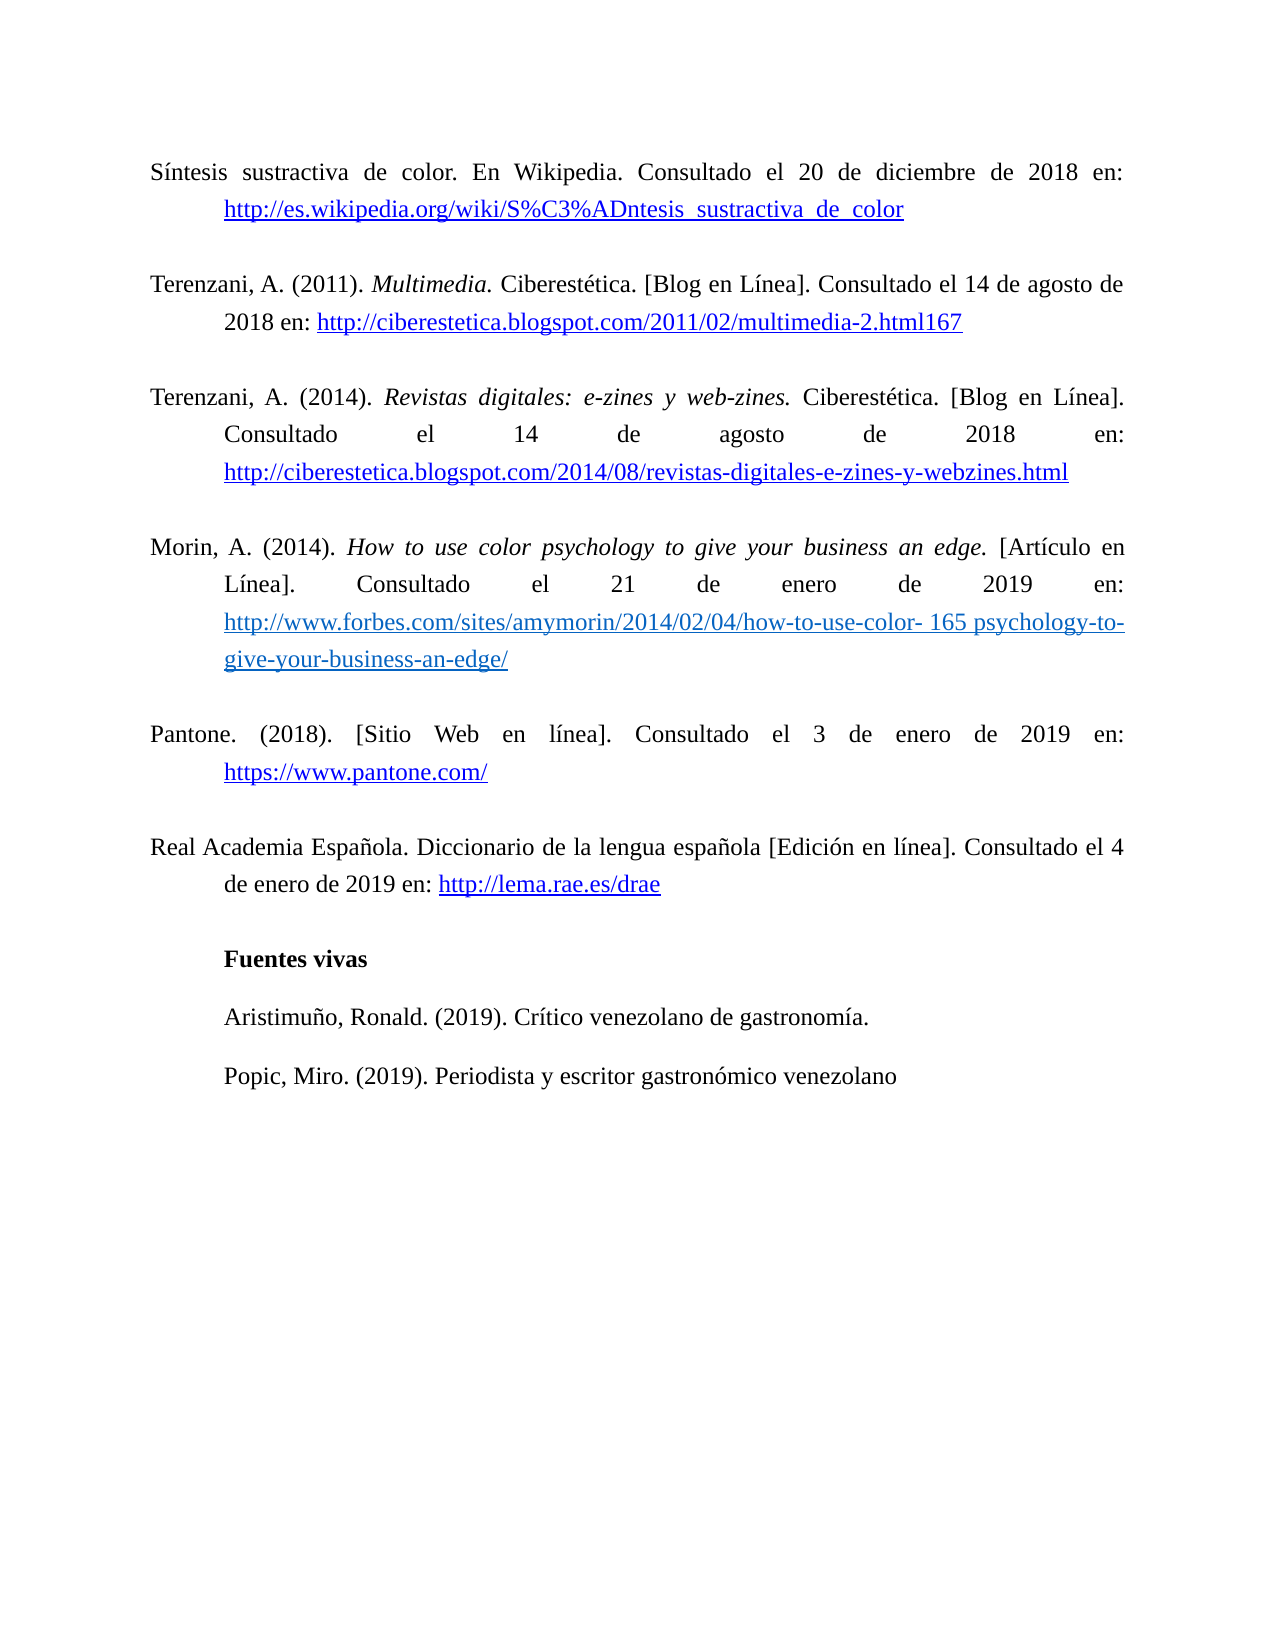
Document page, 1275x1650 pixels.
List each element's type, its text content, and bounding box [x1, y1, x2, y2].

text Fuentes vivas [150, 937, 1125, 975]
text Síntesis sustractiva de color. En Wikipedia. Consultado el 20 de diciembre de 2018 en: http://es.wikipedia.org/wiki/S%C3%ADntesis_sustractiva_de_color [150, 150, 1125, 225]
text Pantone. (2018). [Sitio Web en línea]. Consultado el 3 de enero de 2019 en: https://www.pantone.com/ [150, 712, 1125, 787]
text Morin, A. (2014). How to use color psychology to give your business an edge. [Artículo en Línea]. Consultado el 21 de enero de 2019 en: http://www.forbes.com/sites/amymorin/2014/02/04/how-to-use-color- 165 psychology-to-give-your-business-an-edge/ [150, 525, 1125, 675]
text Terenzani, A. (2011). Multimedia. Ciberestética. [Blog en Línea]. Consultado el 14 de agosto de 2018 en: http://ciberestetica.blogspot.com/2011/02/multimedia-2.html167 [150, 262, 1125, 337]
text Popic, Miro. (2019). Periodista y escritor gastronómico venezolano [150, 1054, 1125, 1092]
text Aristimuño, Ronald. (2019). Crítico venezolano de gastronomía. [150, 996, 1125, 1033]
text Real Academia Española. Diccionario de la lengua española [Edición en línea]. Consultado el 4 de enero de 2019 en: http://lema.rae.es/drae [150, 825, 1125, 900]
text Terenzani, A. (2014). Revistas digitales: e-zines y web-zines. Ciberestética. [Blog en Línea]. Consultado el 14 de agosto de 2018 en: http://ciberestetica.blogspot.com/2014/08/revistas-digitales-e-zines-y-webzines.html [150, 375, 1125, 487]
